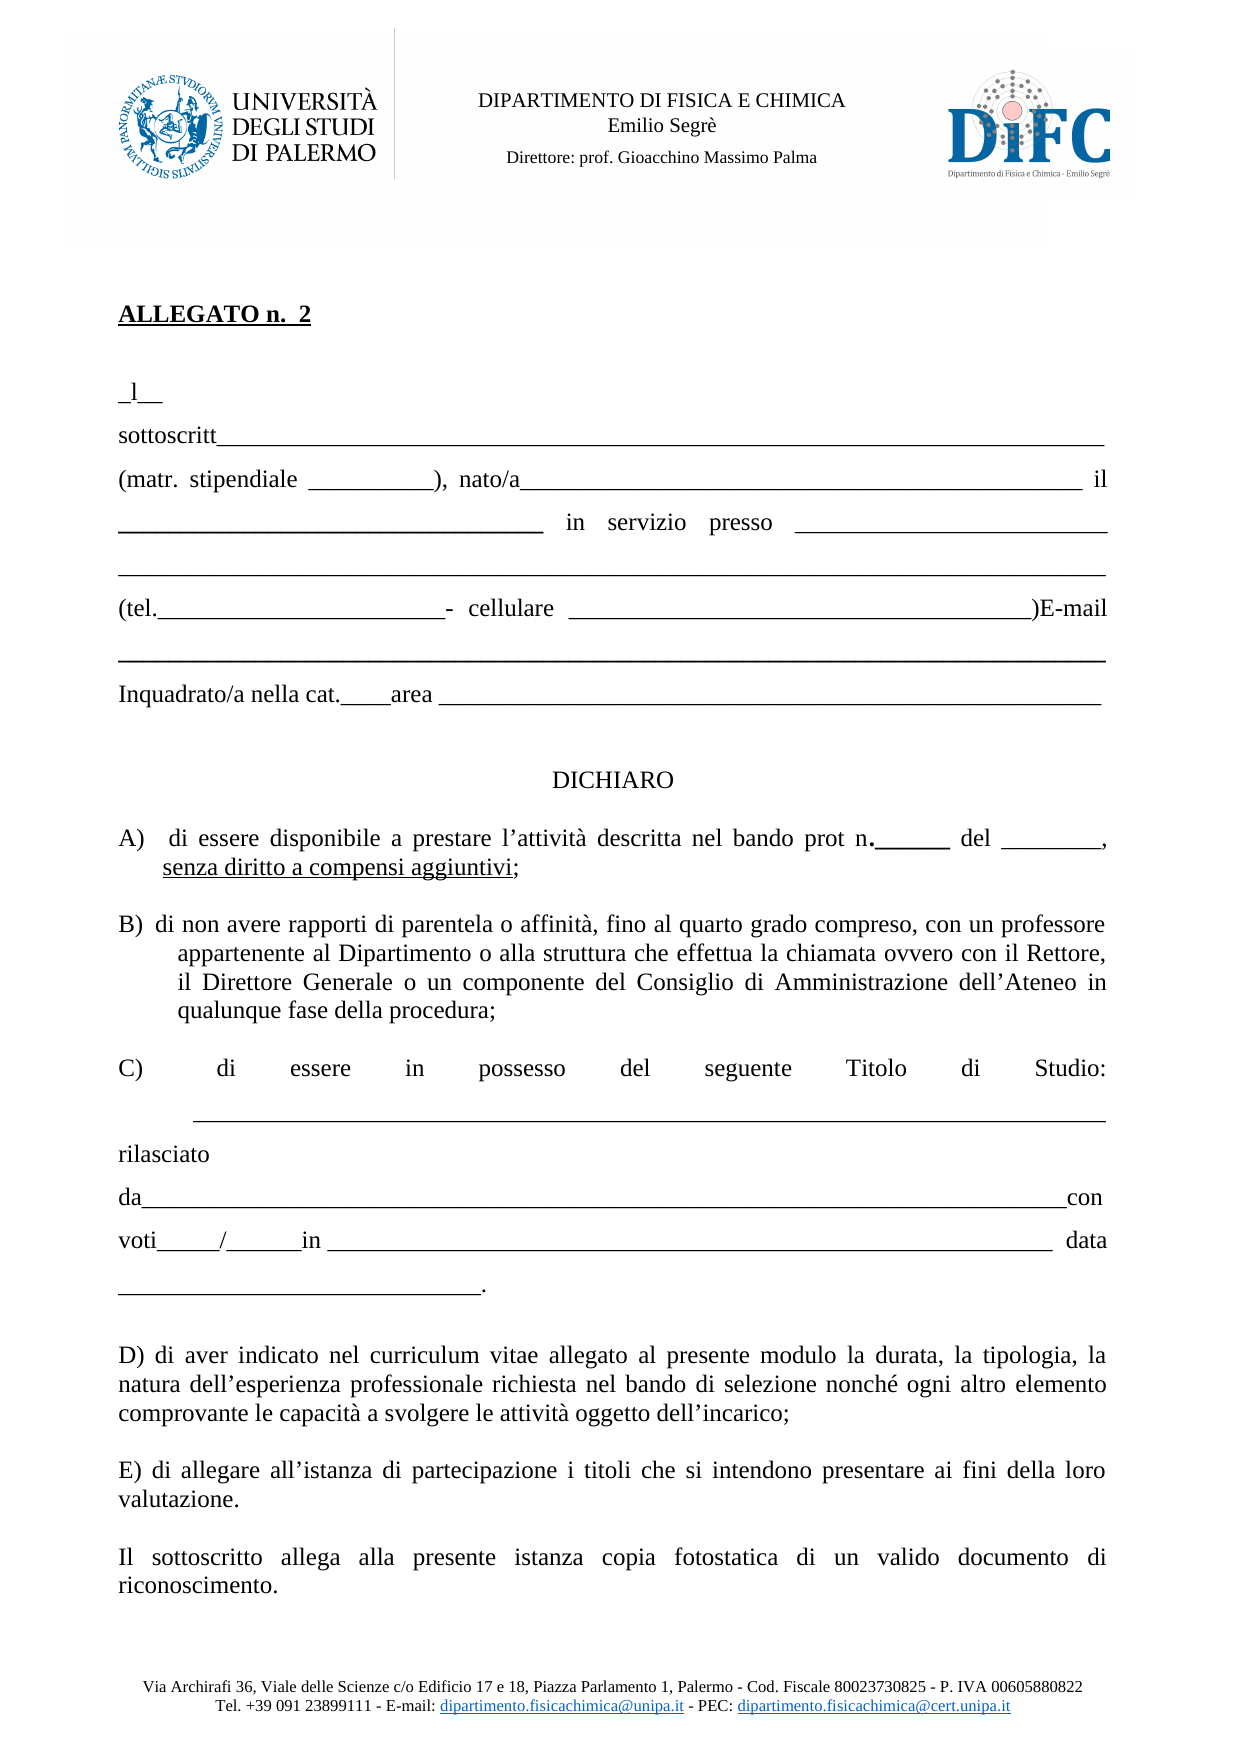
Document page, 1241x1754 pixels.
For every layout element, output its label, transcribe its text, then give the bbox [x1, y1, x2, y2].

text rilasciato da__________________________________________________________________________con voti_____/______in __________________________________________________________ data _____________________________. [118, 1139, 1107, 1297]
picture [66, 28, 1133, 249]
text Il sottoscritto allega alla presente istanza copia fotostatica di un valido documento di riconoscimento. [118, 1542, 1107, 1599]
text ALLEGATO n. 2 [118, 299, 1107, 328]
text E) di allegare all’istanza di partecipazione i titoli che si intendono presentare ai fini della loro valutazione. [118, 1456, 1107, 1513]
text D) di aver indicato nel curriculum vitae allegato al presente modulo la durata, la tipologia, la natura dell’esperienza professionale richiesta nel bando di selezione nonché ogni altro elemento comprovante le capacità a svolgere le attività oggetto dell’incarico; [118, 1341, 1107, 1427]
text DICHIARO [118, 766, 1107, 794]
text (matr. stipendiale __________), nato/a_____________________________________________ il __________________________________ in servizio presso _________________________ _______________________________________________________________________________ (tel._______________________- cellulare _____________________________________)E-mail _______________________________________________________________________________ [118, 464, 1108, 665]
list di essere disponibile a prestare l’attività descritta nel bando prot n.______ del ________, senza diritto a compensi aggiuntivi; [118, 823, 1107, 881]
list di essere in possesso del seguente Titolo di Studio: _________________________________________________________________________ [118, 1053, 1107, 1125]
list di non avere rapporti di parentela o affinità, fino al quarto grado compreso, con un professore appartenente al Dipartimento o alla struttura che effettua la chiamata ovvero con il Rettore, il Direttore Generale o un componente del Consiglio di Amministrazione dell’Ateneo in qualunque fase della procedura; [118, 909, 1107, 1024]
text _l__ sottoscritt_______________________________________________________________________ [118, 377, 1108, 449]
text Inquadrato/a nella cat.____area _____________________________________________________ [118, 679, 1107, 708]
